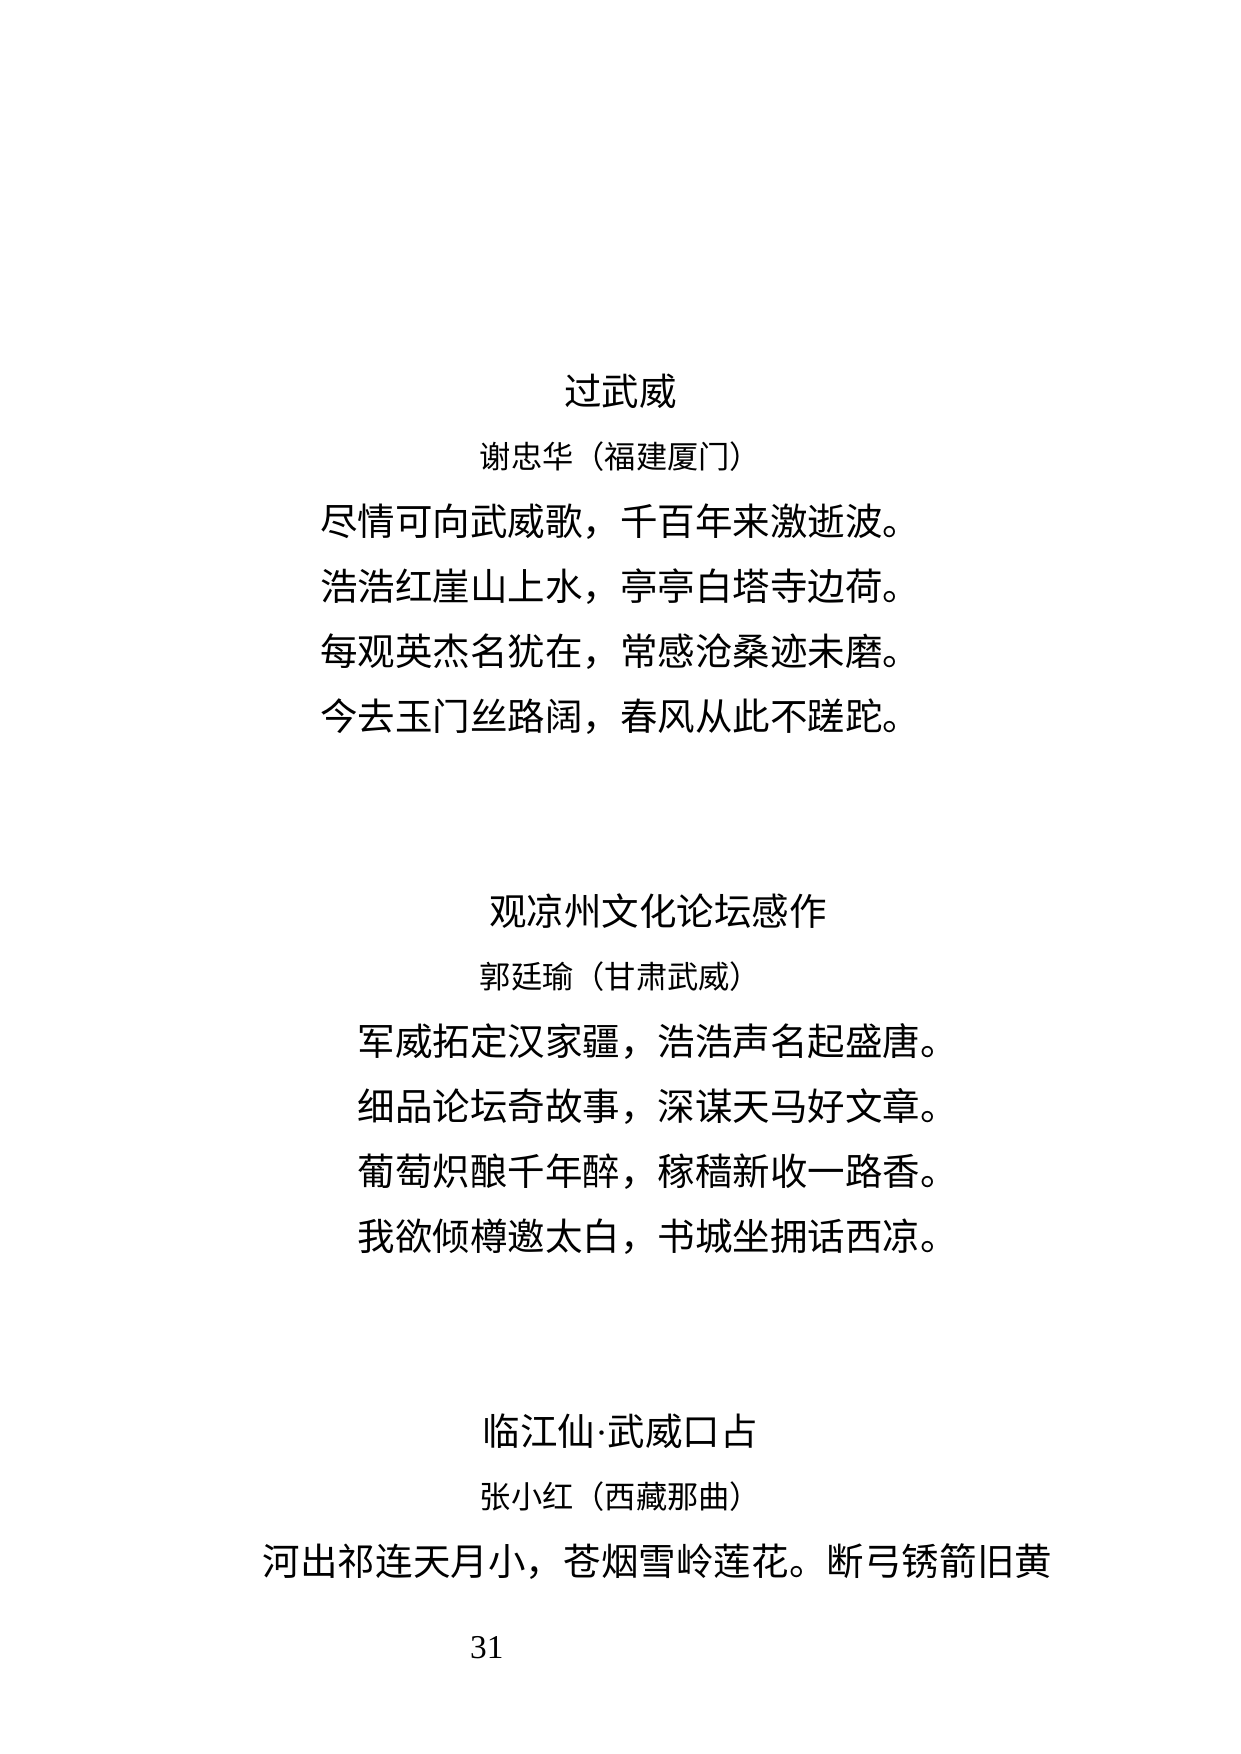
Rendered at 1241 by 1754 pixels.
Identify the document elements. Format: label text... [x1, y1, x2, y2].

text 葡萄炽酿千年醉，稼穑新收一路香。 [187, 1137, 1053, 1202]
text 郭廷瑜（甘肃武威） [187, 942, 1053, 1007]
text 张小红（西藏那曲） [187, 1462, 1053, 1527]
text 尽情可向武威歌，千百年来激逝波。 [187, 487, 1053, 552]
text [187, 1527, 1053, 1592]
text 谢忠华（福建厦门） [187, 422, 1053, 487]
text 浩浩红崖山上水，亭亭白塔寺边荷。 [187, 552, 1053, 617]
text 临江仙·武威口占 [187, 1397, 1053, 1462]
text 我欲倾樽邀太白，书城坐拥话西凉。 [187, 1202, 1053, 1267]
text 过武威 [187, 357, 1053, 422]
text 今去玉门丝路阔，春风从此不蹉跎。 [187, 682, 1053, 747]
text 观凉州文化论坛感作 [187, 877, 1053, 942]
text 细品论坛奇故事，深谋天马好文章。 [187, 1072, 1053, 1137]
text 每观英杰名犹在，常感沧桑迹未磨。 [187, 617, 1053, 682]
text 军威拓定汉家疆，浩浩声名起盛唐。 [187, 1007, 1053, 1072]
